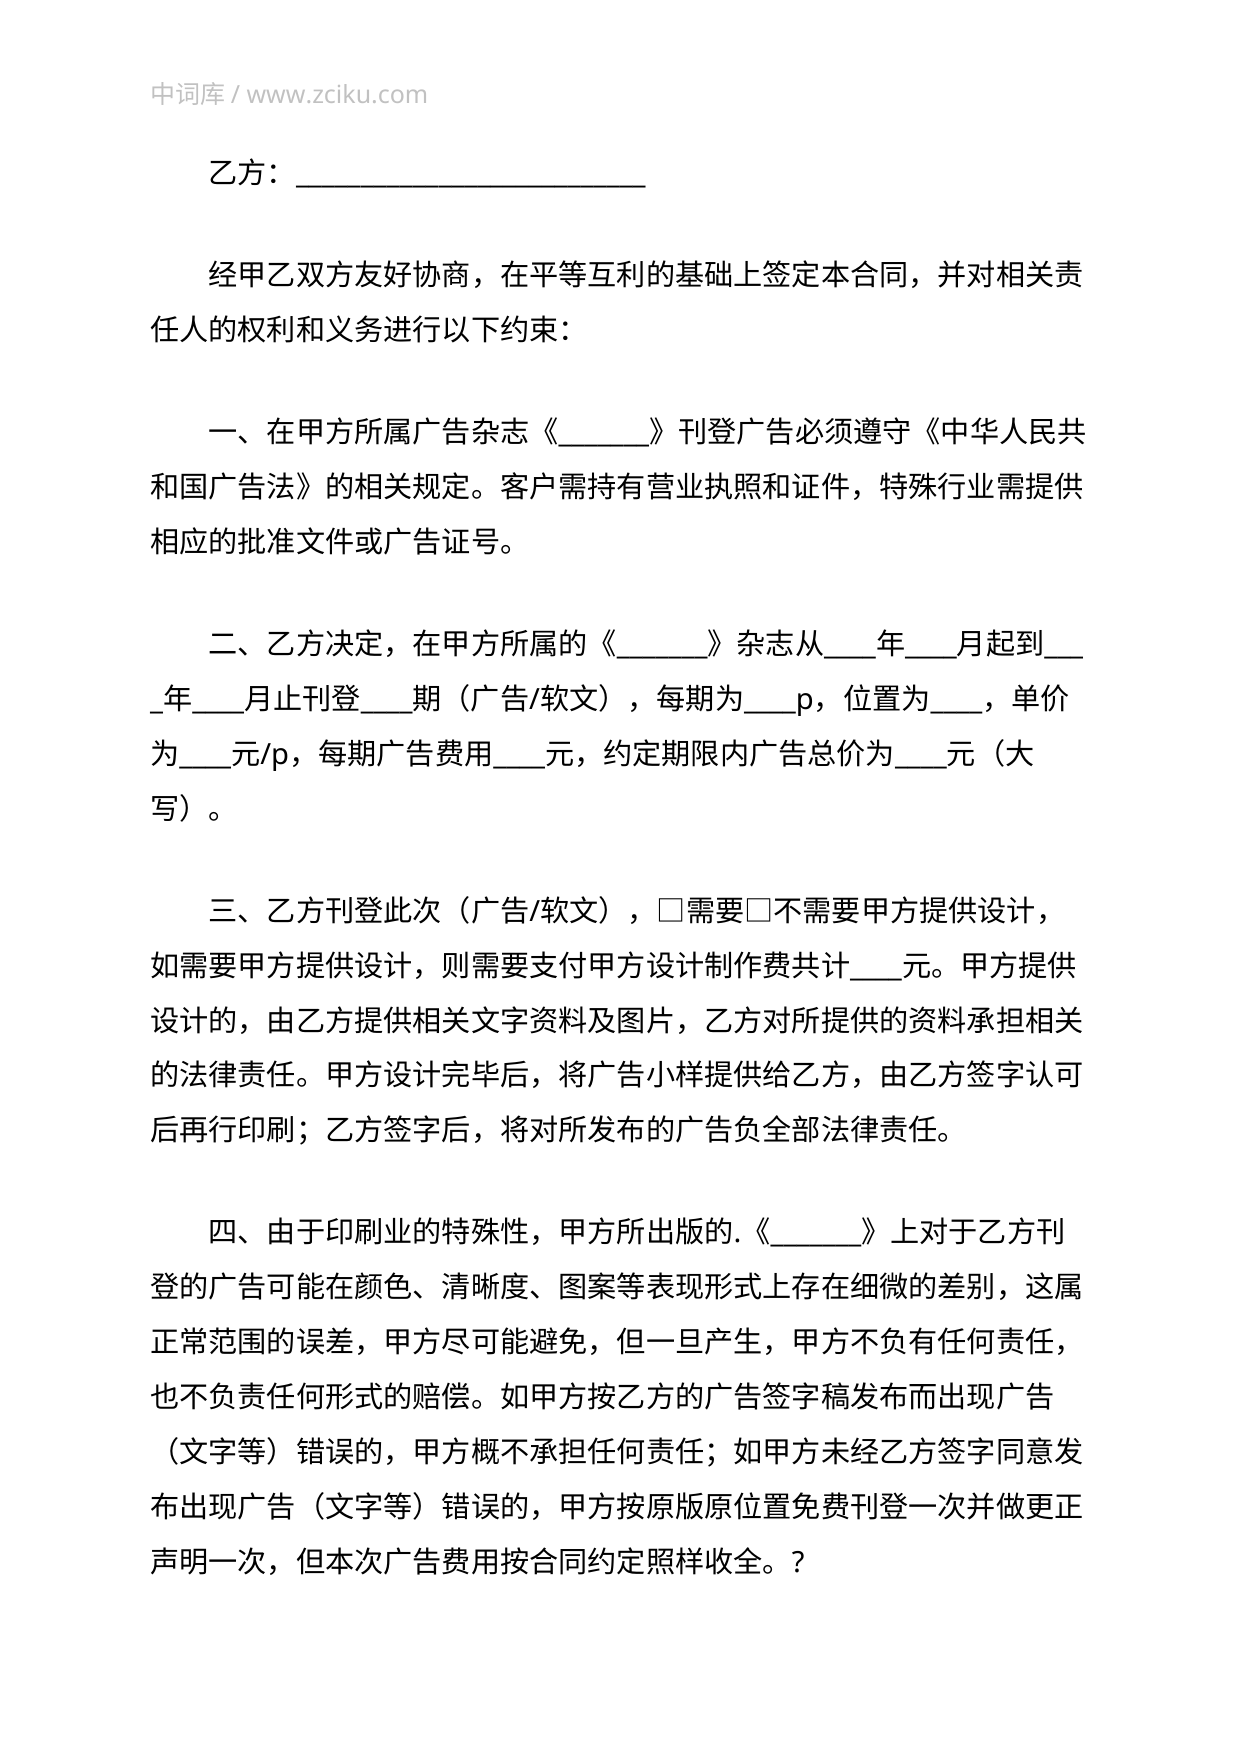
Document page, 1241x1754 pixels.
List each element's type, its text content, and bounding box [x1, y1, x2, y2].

text 三、乙方刊登此次（广告/软文），□需要□不需要甲方提供设计，如需要甲方提供设计，则需要支付甲方设计制作费共计____元。甲方提供设计的，由乙方提供相关文字资料及图片，乙方对所提供的资料承担相关的法律责任。甲方设计完毕后，将广告小样提供给乙方，由乙方签字认可后再行印刷；乙方签字后，将对所发布的广告负全部法律责任。 [150, 887, 1090, 1149]
text 经甲乙双方友好协商，在平等互利的基础上签定本合同，并对相关责任人的权利和义务进行以下约束： [150, 252, 1090, 349]
text 二、乙方决定，在甲方所属的《_______》杂志从____年____月起到____年____月止刊登____期（广告/软文），每期为____p，位置为____，单价为____元/p，每期广告费用____元，约定期限内广告总价为____元（大写）。 [150, 620, 1090, 828]
text 四、由于印刷业的特殊性，甲方所出版的.《_______》上对于乙方刊登的广告可能在颜色、清晰度、图案等表现形式上存在细微的差别，这属正常范围的误差，甲方尽可能避免，但一旦产生，甲方不负有任何责任，也不负责任何形式的赔偿。如甲方按乙方的广告签字稿发布而出现广告（文字等）错误的，甲方概不承担任何责任；如甲方未经乙方签字同意发布出现广告（文字等）错误的，甲方按原版原位置免费刊登一次并做更正声明一次，但本次广告费用按合同约定照样收全。? [150, 1209, 1090, 1581]
text 乙方：___________________________ [150, 150, 1090, 192]
text 一、在甲方所属广告杂志《_______》刊登广告必须遵守《中华人民共和国广告法》的相关规定。客户需持有营业执照和证件，特殊行业需提供相应的批准文件或广告证号。 [150, 409, 1090, 561]
